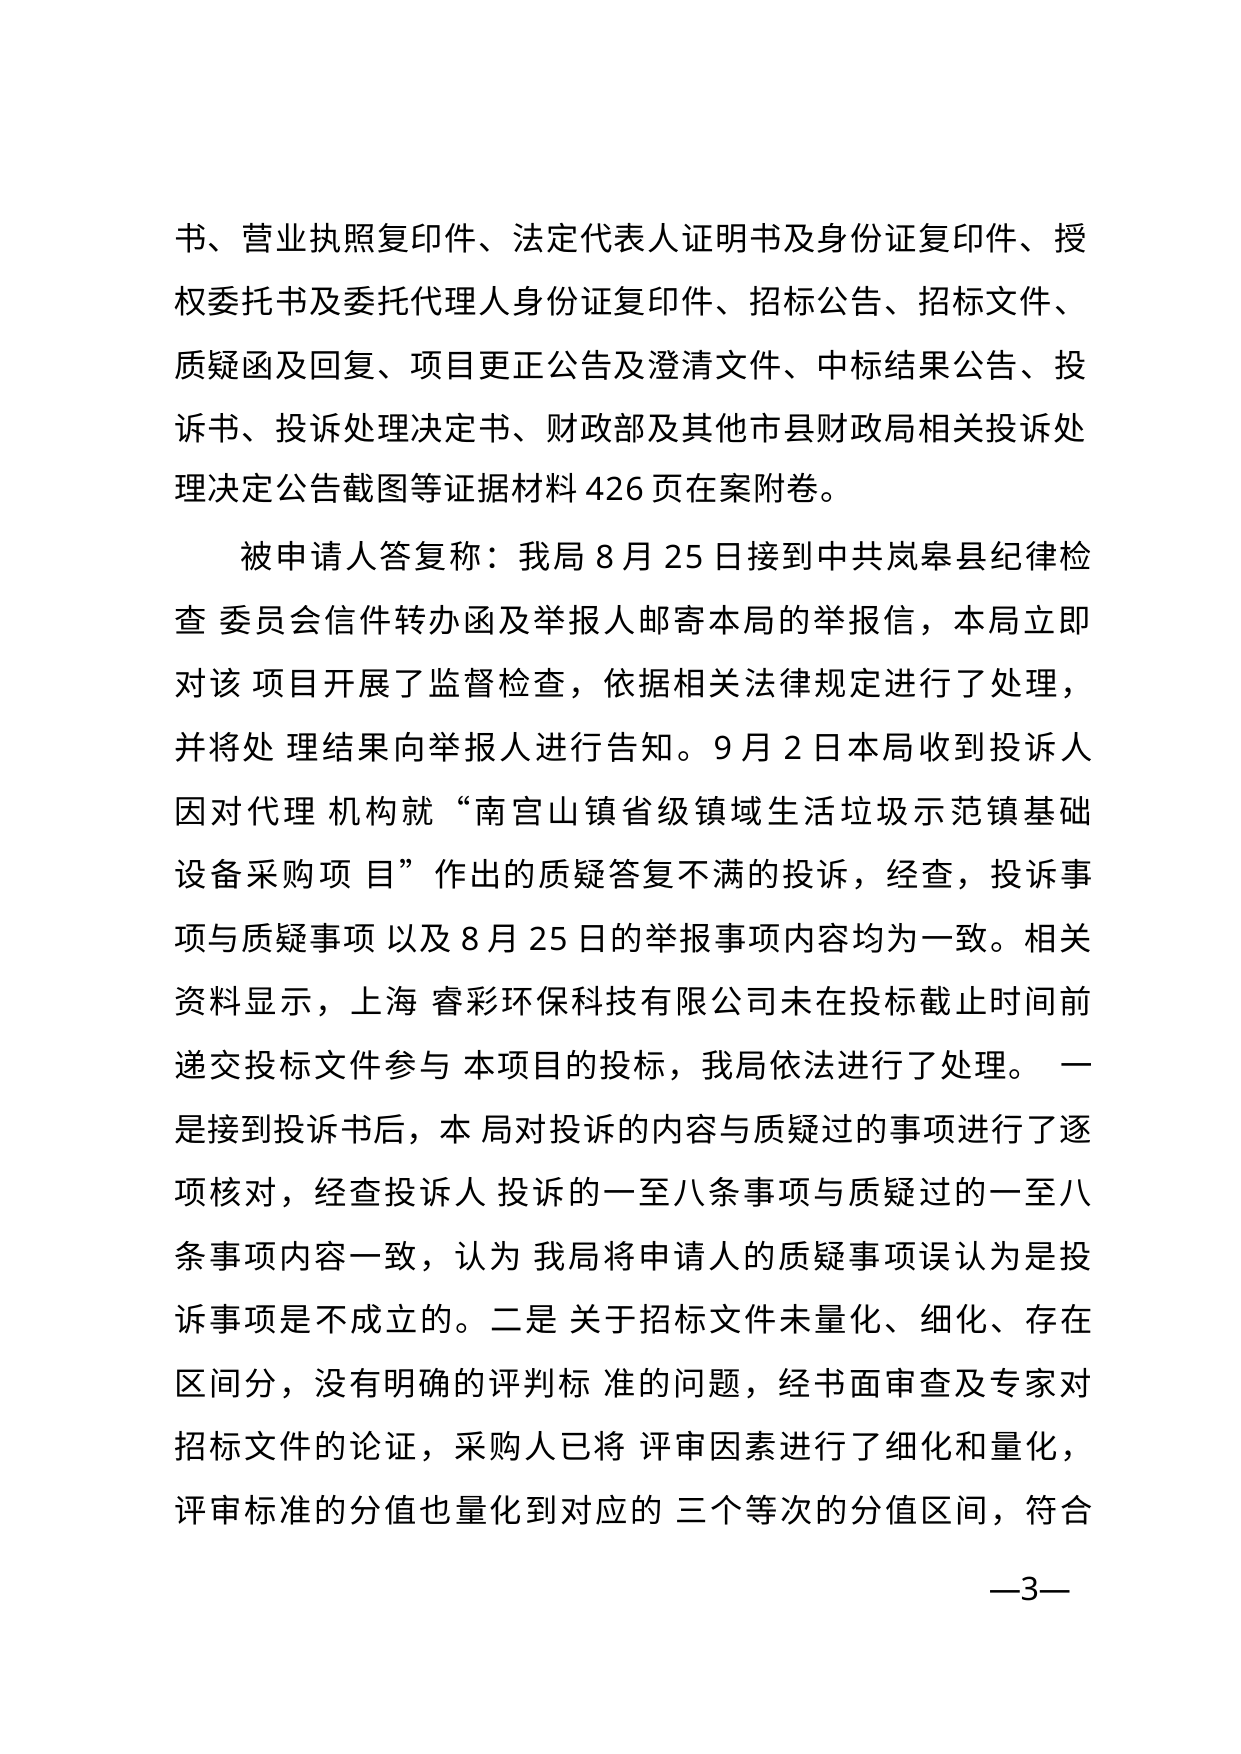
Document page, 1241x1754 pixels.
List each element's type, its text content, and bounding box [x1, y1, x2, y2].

text 书、营业执照复印件、法定代表人证明书及身份证复印件、授 权委托书及委托代理人身份证复印件、招标公告、招标文件、 质疑函及回复、项目更正公告及澄清文件、中标结果公告、投 诉书、投诉处理决定书、财政部及其他市县财政局相关投诉处 [174, 212, 1091, 450]
text 理决定公告截图等证据材料426页在案附卷。 [174, 467, 1093, 509]
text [174, 531, 1093, 1532]
